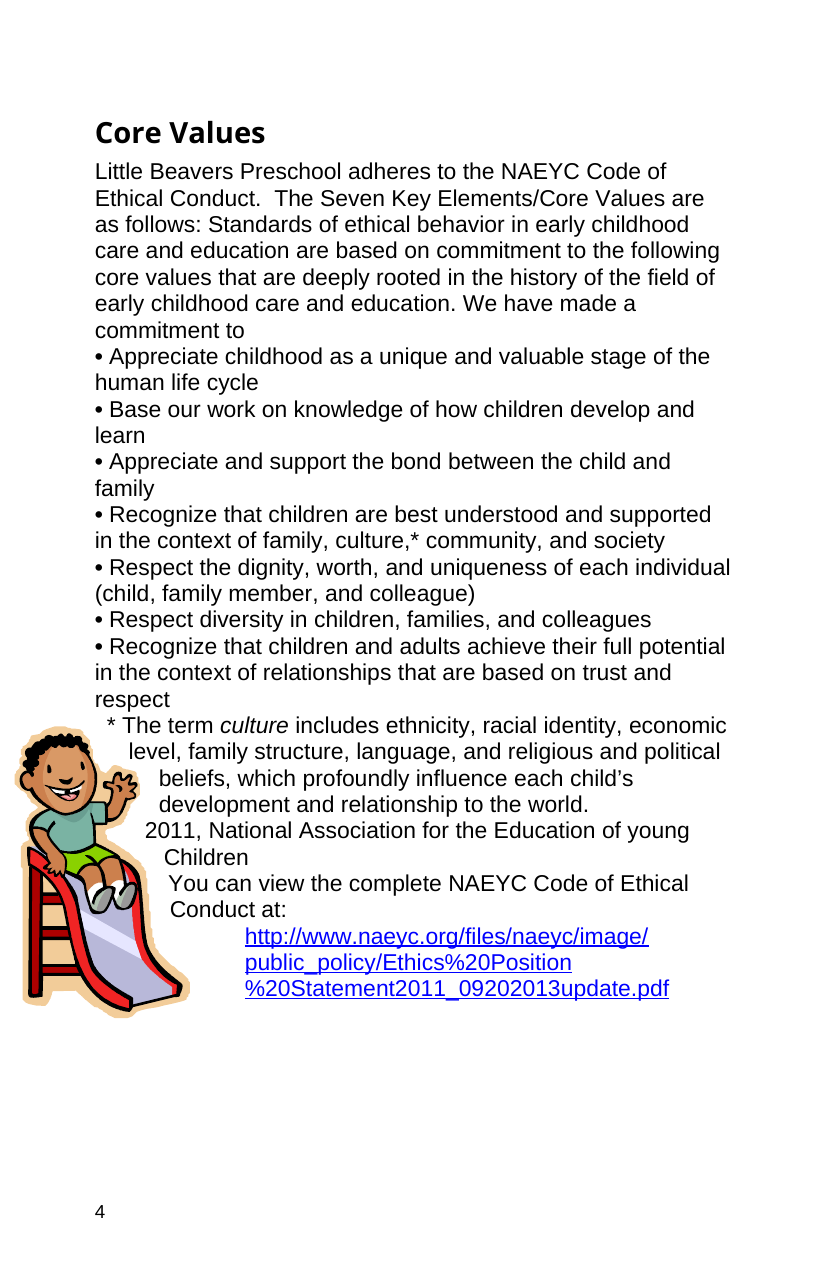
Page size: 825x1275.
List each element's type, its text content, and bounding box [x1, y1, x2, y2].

text * The term culture includes ethnicity, racial identity, economic level, family structure, language, and religious and political beliefs, which profoundly influence each child’s development and relationship to the world. [94, 712, 731, 817]
text • Recognize that children and adults achieve their full potential in the context of relationships that are based on trust and respect [94, 633, 731, 712]
text Little Beavers Preschool adheres to the NAEYC Code of Ethical Conduct. The Seven Key Elements/Core Values are as follows: Standards of ethical behavior in early childhood care and education are based on commitment to the following core values that are deeply rooted in the history of the field of early childhood care and education. We have made a commitment to [94, 158, 731, 343]
text • Respect diversity in children, families, and colleagues [94, 606, 731, 633]
text http://www.naeyc.org/files/naeyc/image/public_policy/Ethics%20Position%20Statement2011_09202013update.pdf [244, 923, 731, 1002]
text • Recognize that children are best understood and supported in the context of family, culture,* community, and society [94, 501, 731, 554]
text • Appreciate and support the bond between the child and family [94, 448, 731, 501]
text • Appreciate childhood as a unique and valuable stage of the human life cycle [94, 343, 731, 396]
subtitle Core Values [94, 112, 731, 152]
text 2011, National Association for the Education of young Children [94, 817, 731, 870]
text You can view the complete NAEYC Code of Ethical Conduct at: [94, 870, 731, 923]
text • Respect the dignity, worth, and uniqueness of each individual (child, family member, and colleague) [94, 554, 731, 606]
text • Base our work on knowledge of how children develop and learn [94, 396, 731, 448]
